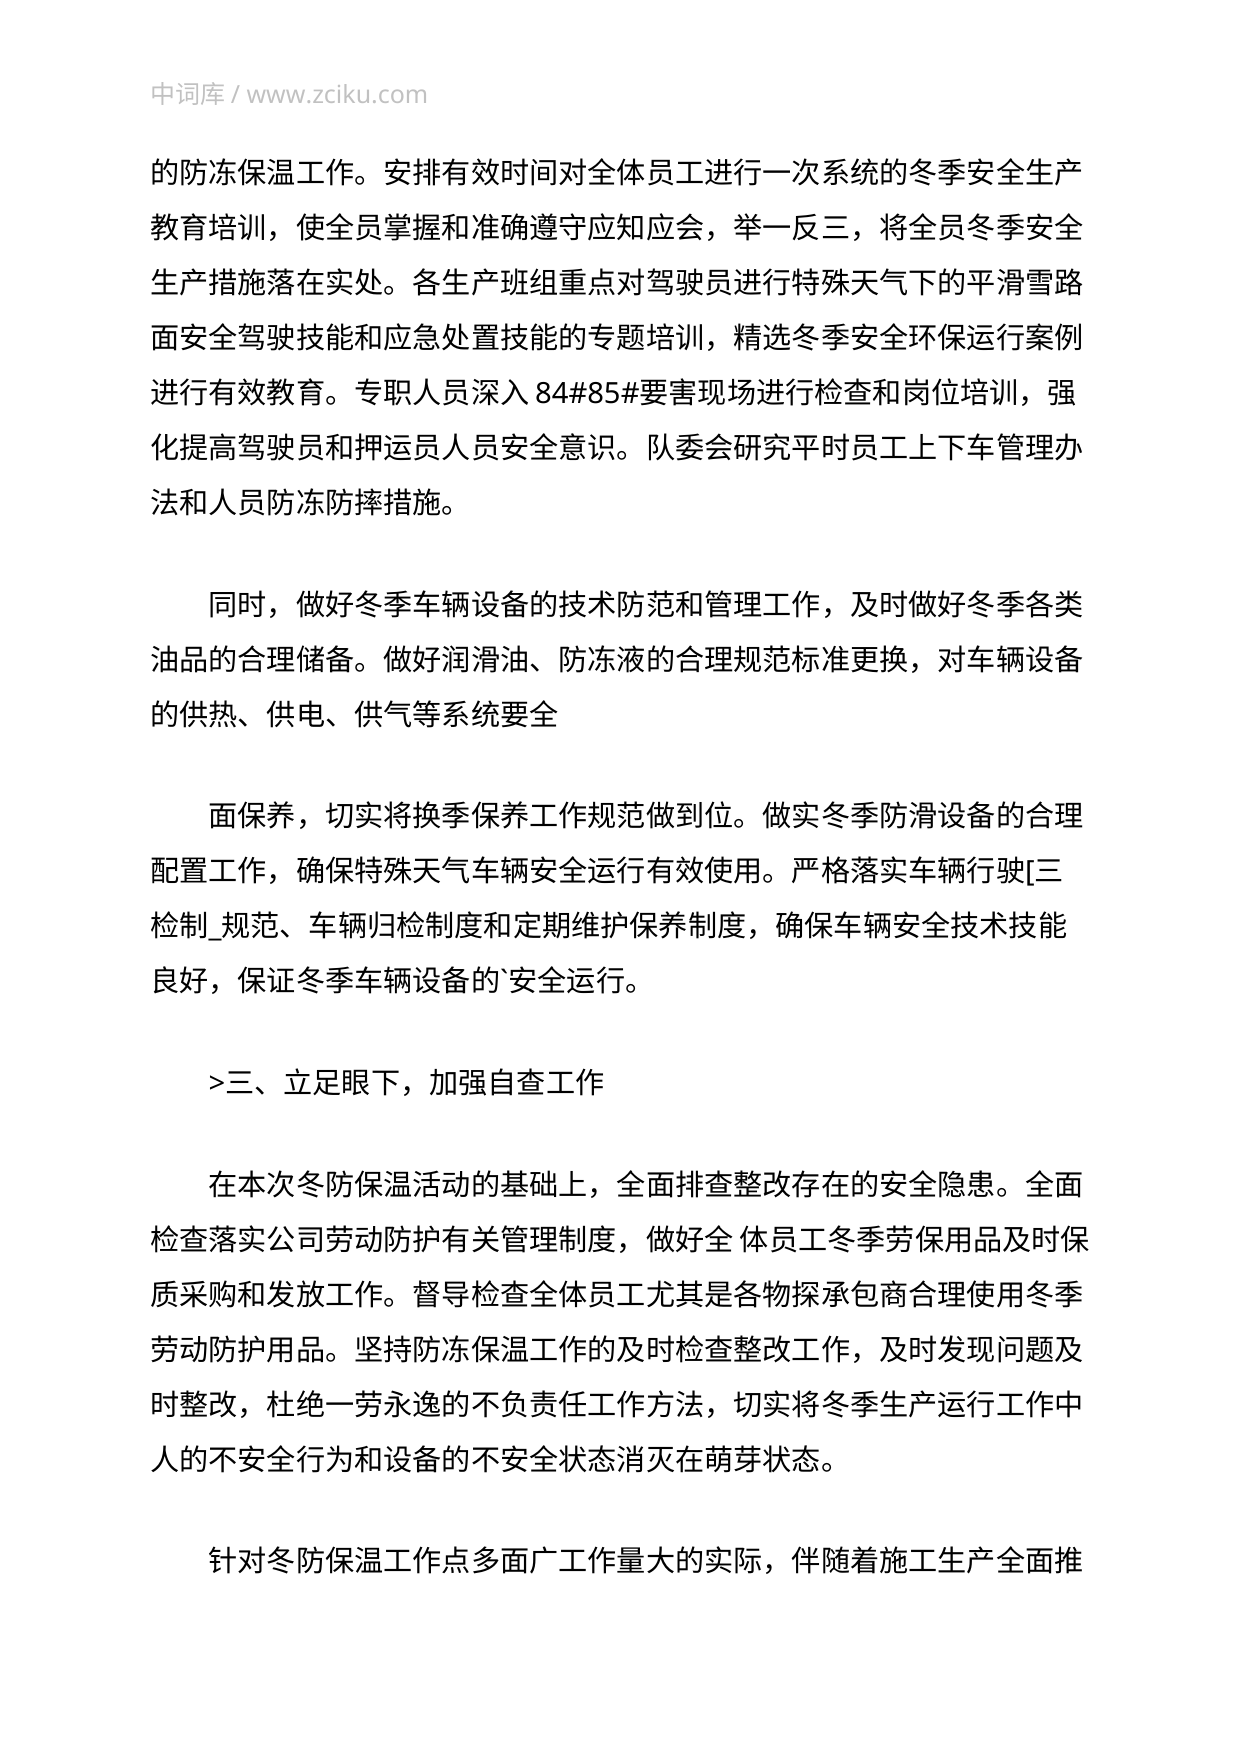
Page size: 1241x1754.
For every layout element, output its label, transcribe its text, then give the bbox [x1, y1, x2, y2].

text 在本次冬防保温活动的基础上，全面排查整改存在的安全隐患。全面检查落实公司劳动防护有关管理制度，做好全 体员工冬季劳保用品及时保质采购和发放工作。督导检查全体员工尤其是各物探承包商合理使用冬季劳动防护用品。坚持防冻保温工作的及时检查整改工作，及时发现问题及时整改，杜绝一劳永逸的不负责任工作方法，切实将冬季生产运行工作中人的不安全行为和设备的不安全状态消灭在萌芽状态。 [150, 1162, 1090, 1478]
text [150, 150, 1090, 522]
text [150, 1538, 1090, 1580]
text 面保养，切实将换季保养工作规范做到位。做实冬季防滑设备的合理配置工作，确保特殊天气车辆安全运行有效使用。严格落实车辆行驶[三检制_规范、车辆归检制度和定期维护保养制度，确保车辆安全技术技能良好，保证冬季车辆设备的`安全运行。 [150, 793, 1090, 1000]
text 同时，做好冬季车辆设备的技术防范和管理工作，及时做好冬季各类油品的合理储备。做好润滑油、防冻液的合理规范标准更换，对车辆设备的供热、供电、供气等系统要全 [150, 581, 1090, 733]
text >三、立足眼下，加强自查工作 [150, 1060, 1090, 1102]
